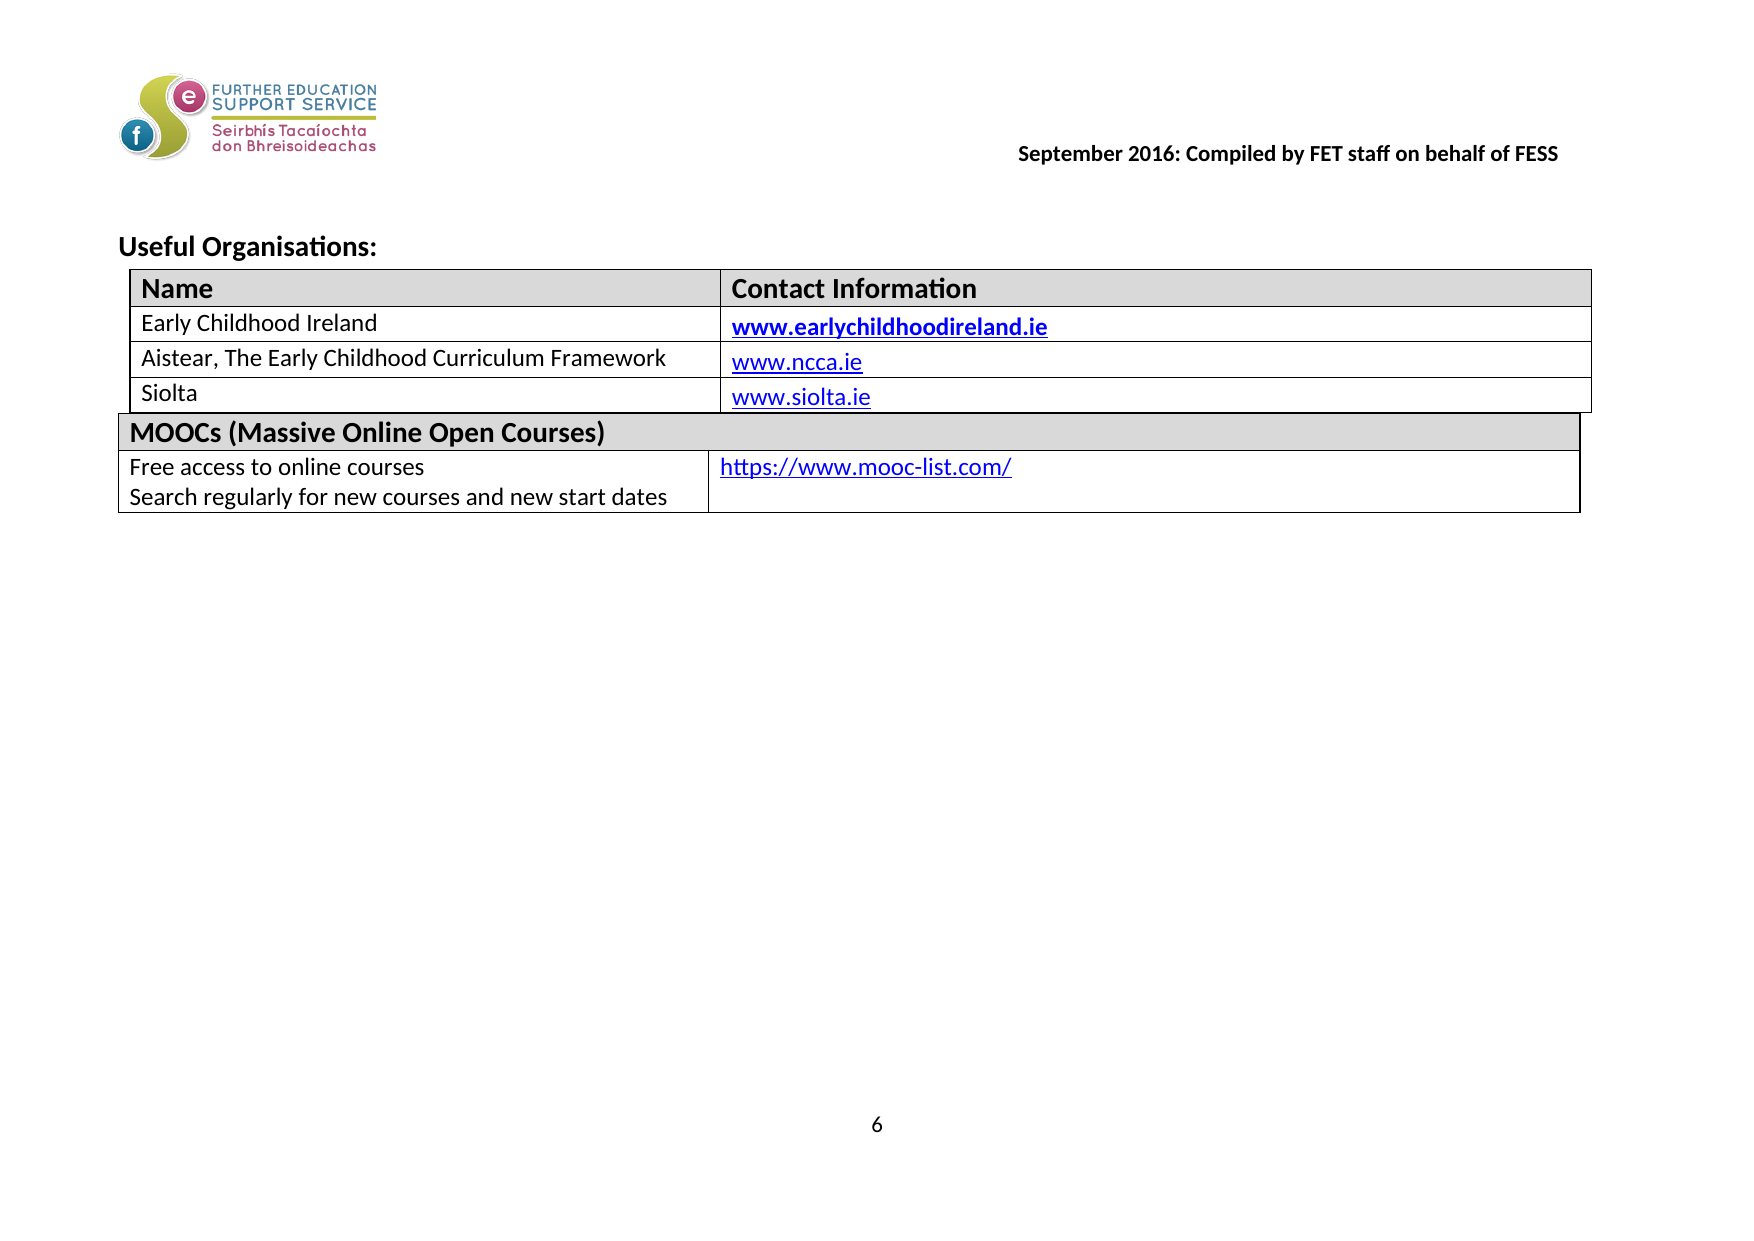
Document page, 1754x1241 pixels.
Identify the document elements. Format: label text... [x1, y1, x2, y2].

table_cell www.earlychildhoodireland.ie [721, 307, 1591, 341]
table_header MOOCs (Massive Online Open Courses) [119, 414, 1579, 450]
table_cell Aistear, The Early Childhood Curriculum Framework [131, 342, 720, 377]
table_cell Siolta [131, 378, 720, 412]
table_cell www.siolta.ie [721, 378, 1591, 412]
table_header Contact Information [721, 270, 1591, 306]
text Useful Organisations: [118, 192, 1636, 264]
table_cell https://www.mooc-list.com/ [709, 451, 1579, 512]
table_cell www.ncca.ie [721, 342, 1591, 377]
table_cell Early Childhood Ireland [131, 307, 720, 341]
table_cell Free access to online courses Search regularly for new courses and new start dates [119, 451, 708, 512]
picture [118, 73, 377, 162]
table_header Name [131, 270, 720, 306]
